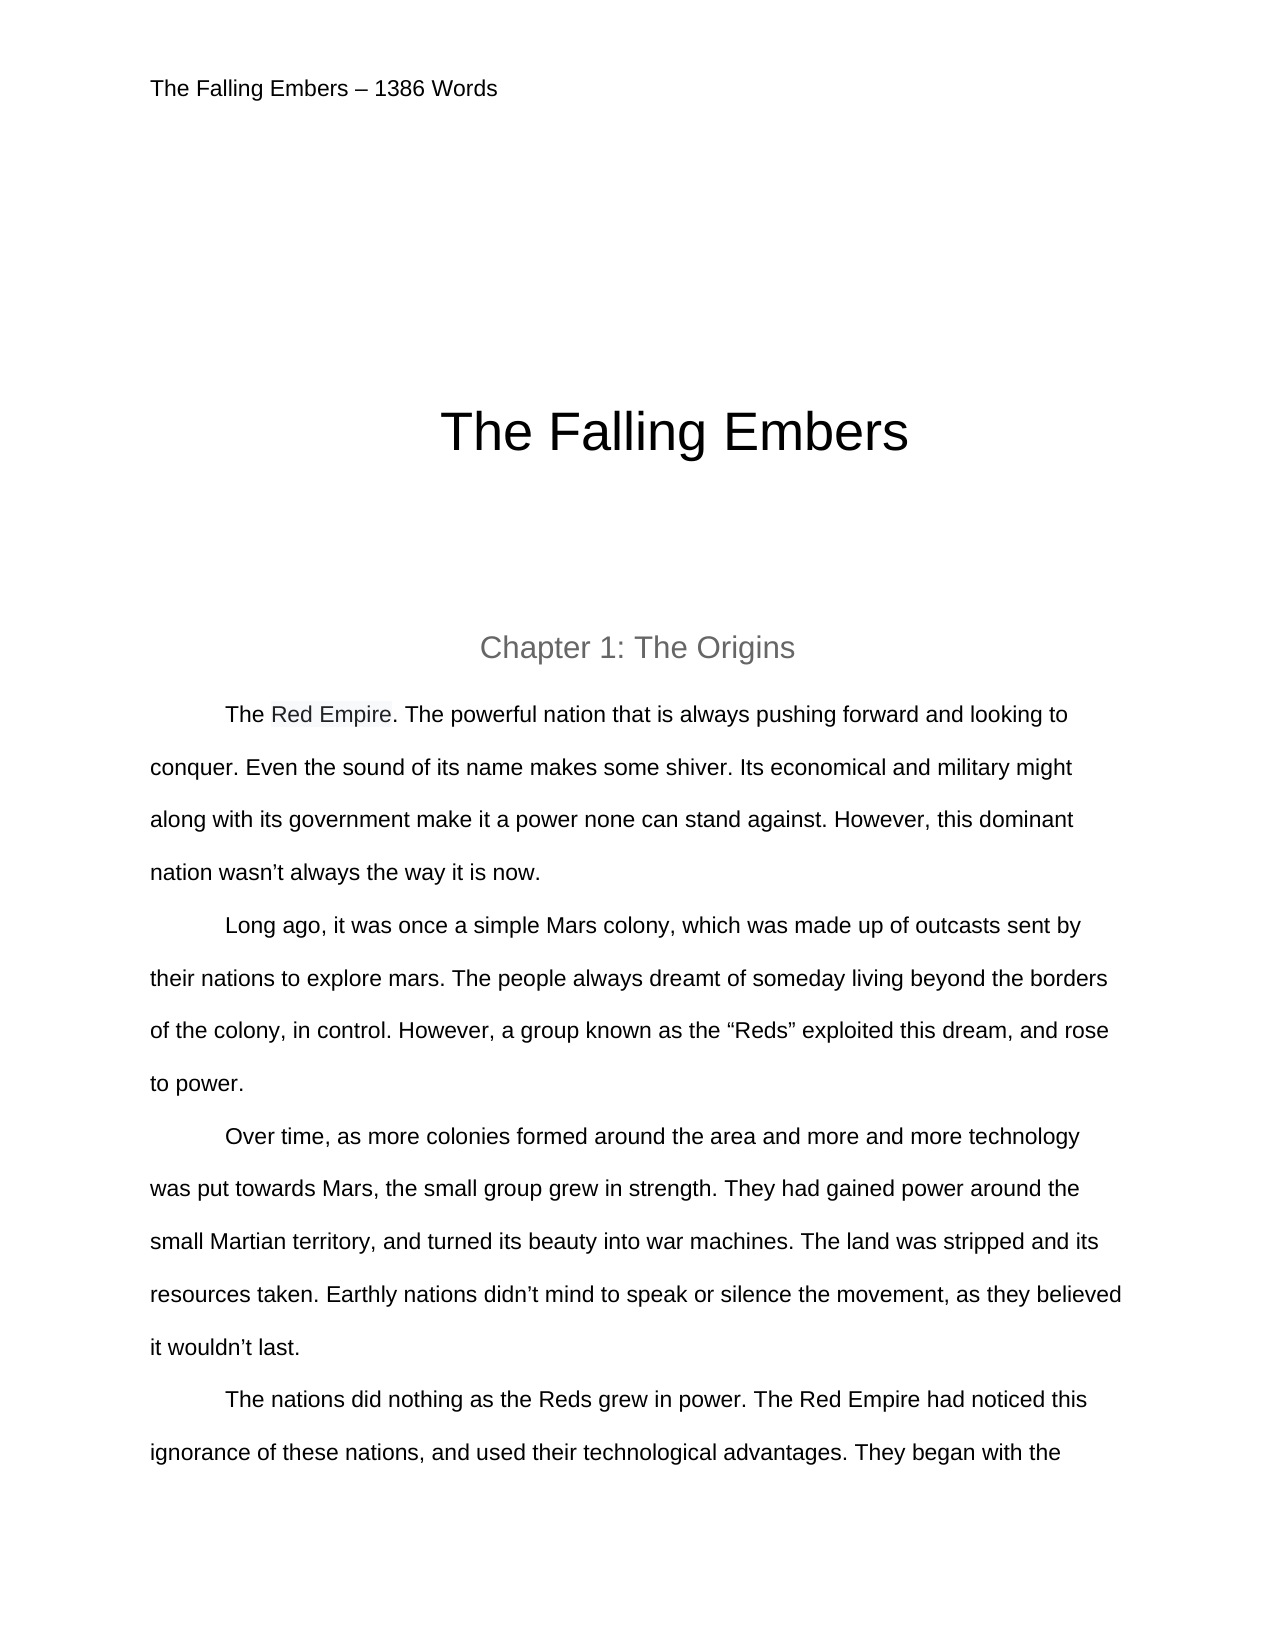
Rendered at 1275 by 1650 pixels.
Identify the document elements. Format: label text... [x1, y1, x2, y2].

title The Falling Embers [150, 399, 1125, 461]
text Over time, as more colonies formed around the area and more and more technology was put towards Mars, the small group grew in strength. They had gained power around the small Martian territory, and turned its beauty into war machines. The land was stripped and its resources taken. Earthly nations didn’t mind to speak or silence the movement, as they believed it wouldn’t last. [150, 1123, 1125, 1360]
text The Red Empire. The powerful nation that is always pushing forward and looking to conquer. Even the sound of its name makes some shiver. Its economical and military might along with its government make it a power none can stand against. However, this dominant nation wasn’t always the way it is now. [150, 701, 1125, 886]
subtitle Chapter 1: The Origins [150, 629, 1125, 665]
text Long ago, it was once a simple Mars colony, which was made up of outcasts sent by their nations to explore mars. The people always dreamt of someday living beyond the borders of the colony, in control. However, a group known as the “Reds” exploited this dream, and rose to power. [150, 912, 1125, 1096]
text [150, 1386, 1125, 1465]
